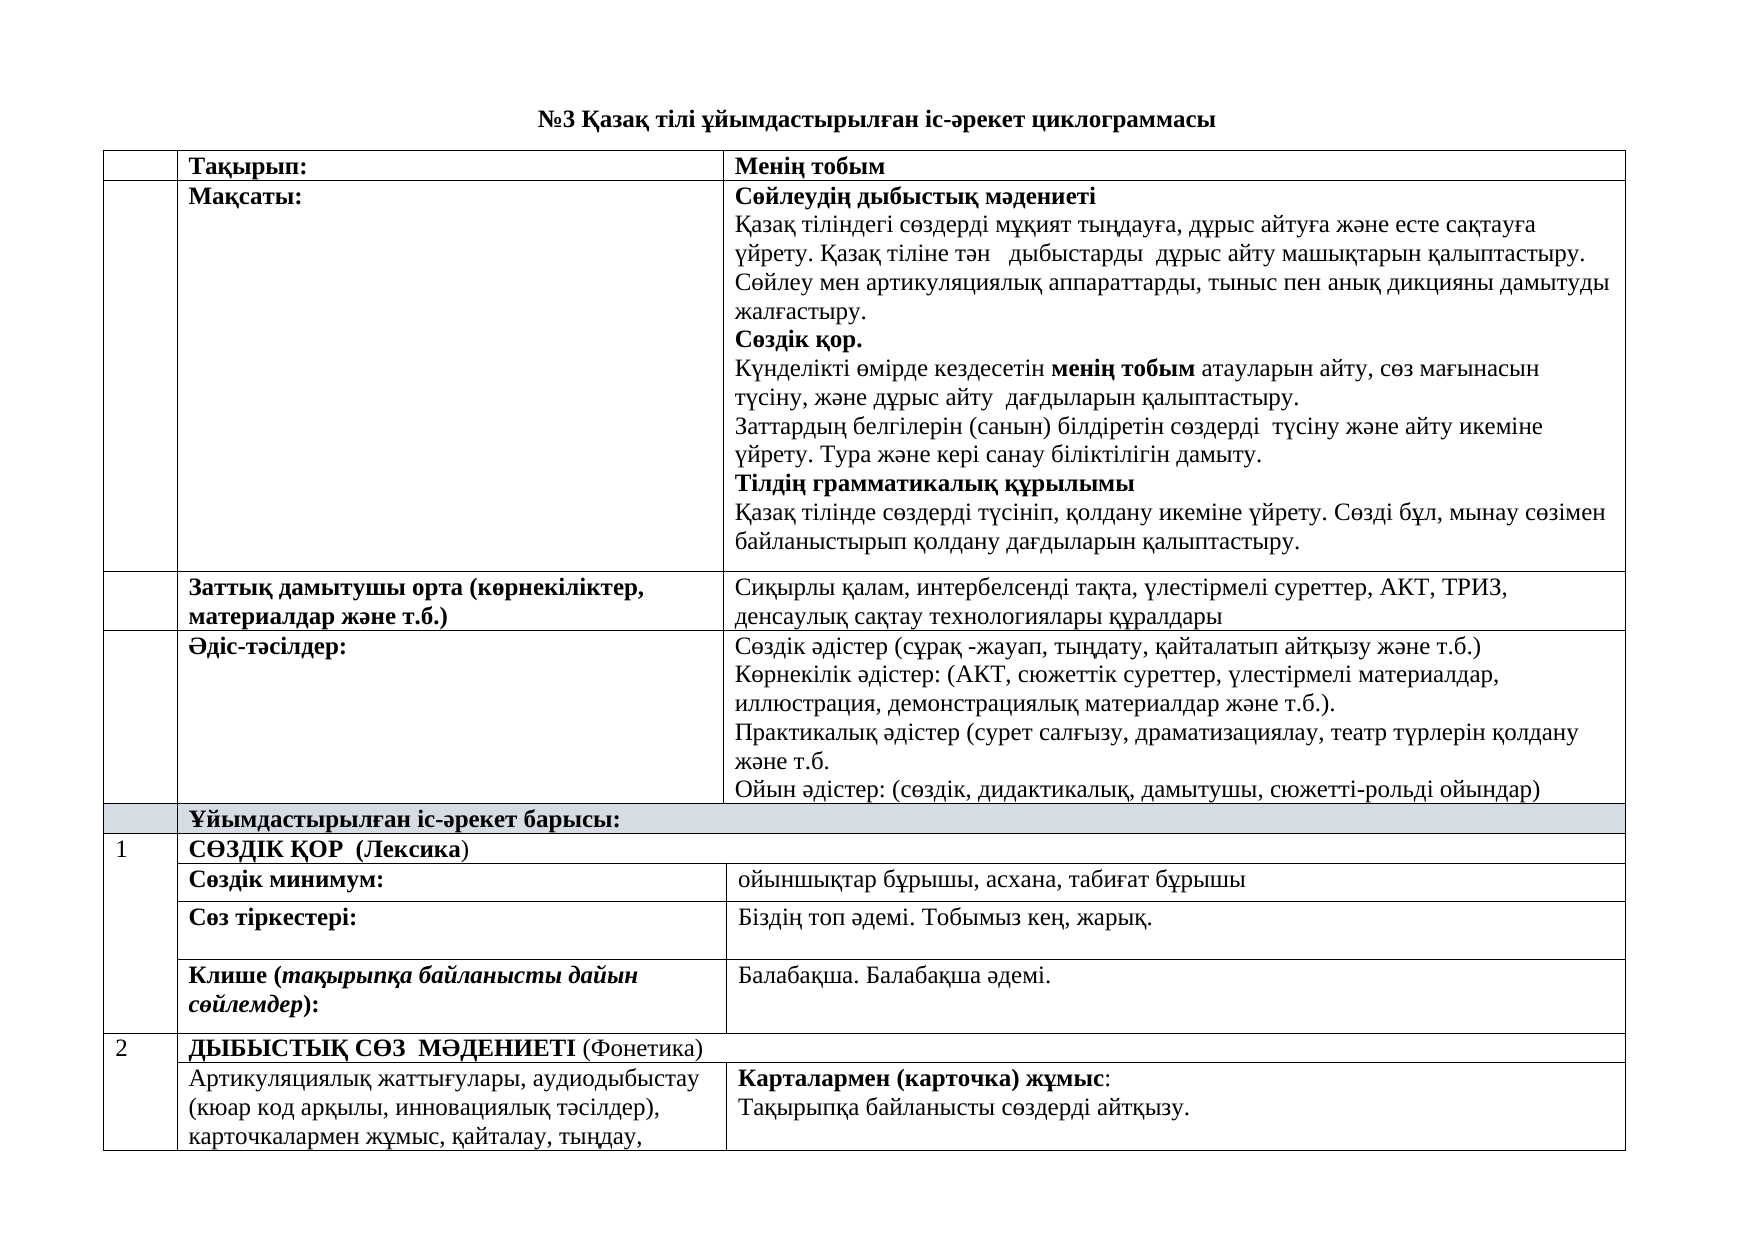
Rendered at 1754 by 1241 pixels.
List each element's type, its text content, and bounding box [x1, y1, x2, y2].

table_header Менің тобым [724, 151, 1625, 180]
table_cell Сиқырлы қалам, интербелсенді тақта, үлестірмелі суреттер, АКТ, ТРИЗ, денсаулық сақтау технологиялары құралдары [724, 572, 1625, 630]
table_header Тақырып: [178, 151, 723, 180]
table_cell Сөздік әдістер (сұрақ -жауап, тыңдату, қайталатып айтқызу және т.б.) Көрнекілік әдістер: (АКТ, сюжеттік суреттер, үлестірмелі материалдар, иллюстрация, демонстрациялық материалдар және т.б.). Практикалық әдістер (сурет салғызу, драматизациялау, театр түрлерін қолдану және т.б. Ойын әдістер: (сөздік, дидактикалық, дамытушы, сюжетті-рольді ойындар) [724, 631, 1625, 803]
table_cell Сөйлеудің дыбыстық мәдениеті Қазақ тіліндегі сөздерді мұқият тыңдауға, дұрыс айтуға және есте сақтауға үйрету. Қазақ тіліне тән дыбыстарды дұрыс айту машықтарын қалыптастыру. Сөйлеу мен артикуляциялық аппараттарды, тыныс пен анық дикцияны дамытуды жалғастыру. Сөздік қор. Күнделікті өмірде кездесетін менің тобым атауларын айту, сөз мағынасын түсіну, және дұрыс айту дағдыларын қалыптастыру. Заттардың белгілерін (санын) білдіретін сөздерді түсіну және айту икеміне үйрету. Тура және кері санау біліктілігін дамыту. Тілдің грамматикалық құрылымы Қазақ тілінде сөздерді түсініп, қолдану икеміне үйрету. Сөзді бұл, мынау сөзімен байланыстырып қолдану дағдыларын қалыптастыру. [724, 181, 1625, 571]
table_cell 2 [104, 1034, 177, 1149]
table_cell Сөздік минимум: [178, 864, 726, 901]
table_cell [104, 181, 177, 571]
table_cell Балабақша. Балабақша әдемі. [727, 960, 1625, 1032]
table_cell 1 [104, 834, 177, 1032]
table_cell ДЫБЫСТЫҚ СӨЗ МӘДЕНИЕТІ (Фонетика) [178, 1034, 1625, 1062]
table_cell Сөз тіркестері: [178, 902, 726, 959]
table_cell Артикуляциялық жаттығулары, аудиодыбыстау (кюар код арқылы, инновациялық тәсілдер), карточкалармен жұмыс, қайталау, тыңдау, [178, 1063, 726, 1149]
table_cell Клише (тақырыпқа байланысты дайын сөйлемдер): [178, 960, 726, 1032]
table_cell ойыншықтар бұрышы, асхана, табиғат бұрышы [727, 864, 1625, 901]
table_cell Заттық дамытушы орта (көрнекіліктер, материалдар және т.б.) [178, 572, 723, 630]
table_cell Мақсаты: [178, 181, 723, 571]
table_cell [104, 804, 177, 833]
table_cell Әдіс-тәсілдер: [178, 631, 723, 803]
table_cell [104, 572, 177, 630]
text №3 Қазақ тілі ұйымдастырылған іс-әрекет циклограммасы [118, 104, 1636, 133]
table_cell [104, 631, 177, 803]
table_cell СӨЗДІК ҚОР (Лексика) [178, 834, 1625, 863]
table_cell Ұйымдастырылған іс-әрекет барысы: [178, 804, 1625, 833]
table_cell Карталармен (карточка) жұмыс: Тақырыпқа байланысты сөздерді айтқызу. [727, 1063, 1625, 1149]
table_header [104, 151, 177, 180]
table_cell Біздің топ әдемі. Тобымыз кең, жарық. [727, 902, 1625, 959]
